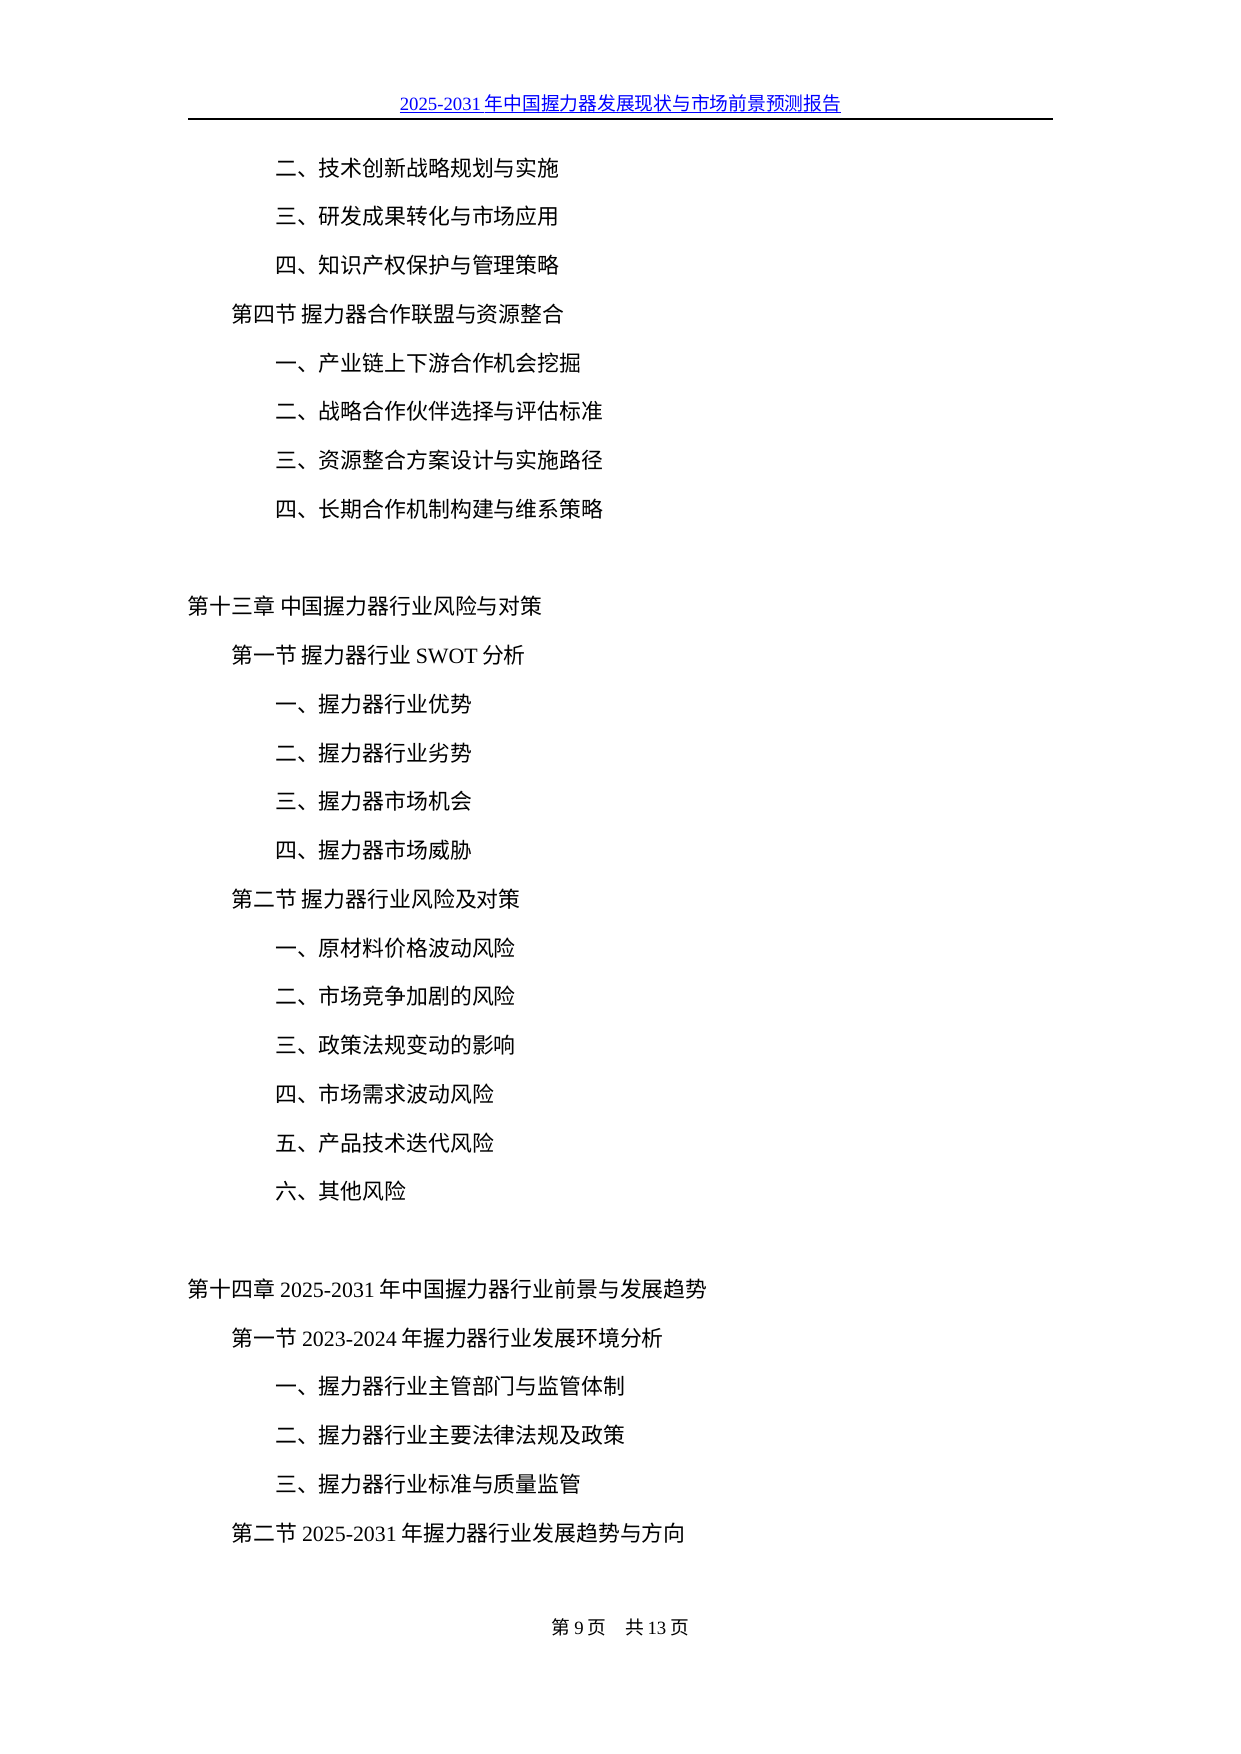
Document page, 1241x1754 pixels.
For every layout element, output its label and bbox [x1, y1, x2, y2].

text [187, 150, 1053, 1548]
